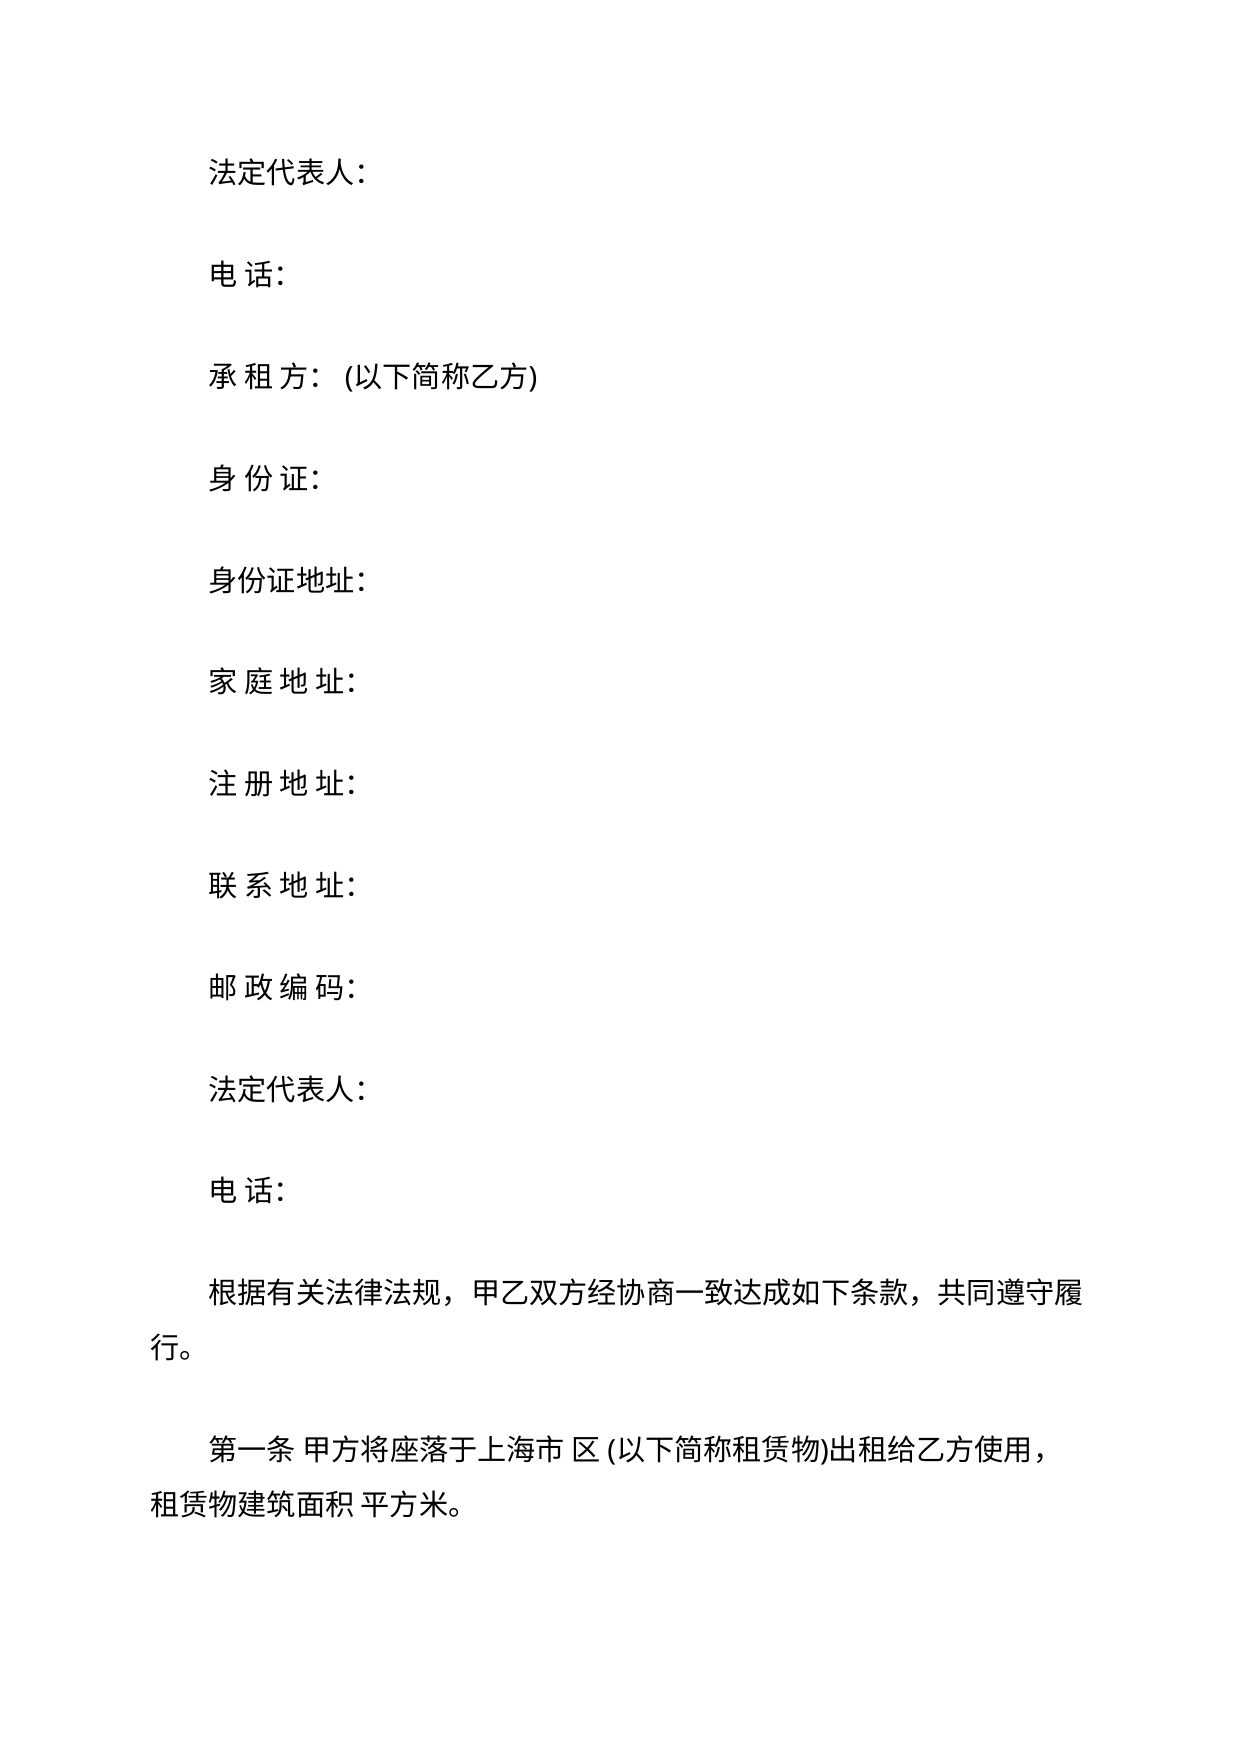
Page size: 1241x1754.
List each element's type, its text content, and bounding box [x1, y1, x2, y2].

text 根据有关法律法规，甲乙双方经协商一致达成如下条款，共同遵守履行。 [150, 1270, 1090, 1367]
text 联 系 地 址： [150, 863, 1090, 905]
text 家 庭 地 址： [150, 659, 1090, 701]
text 法定代表人： [150, 150, 1090, 192]
text 电 话： [150, 1168, 1090, 1210]
text 电 话： [150, 252, 1090, 294]
text 第一条 甲方将座落于上海市 区 (以下简称租赁物)出租给乙方使用，租赁物建筑面积 平方米。 [150, 1426, 1090, 1524]
text 身 份 证： [150, 456, 1090, 498]
text 身份证地址： [150, 557, 1090, 599]
text 承 租 方： (以下简称乙方) [150, 353, 1090, 396]
text 邮 政 编 码： [150, 964, 1090, 1007]
text 法定代表人： [150, 1066, 1090, 1108]
text 注 册 地 址： [150, 761, 1090, 803]
